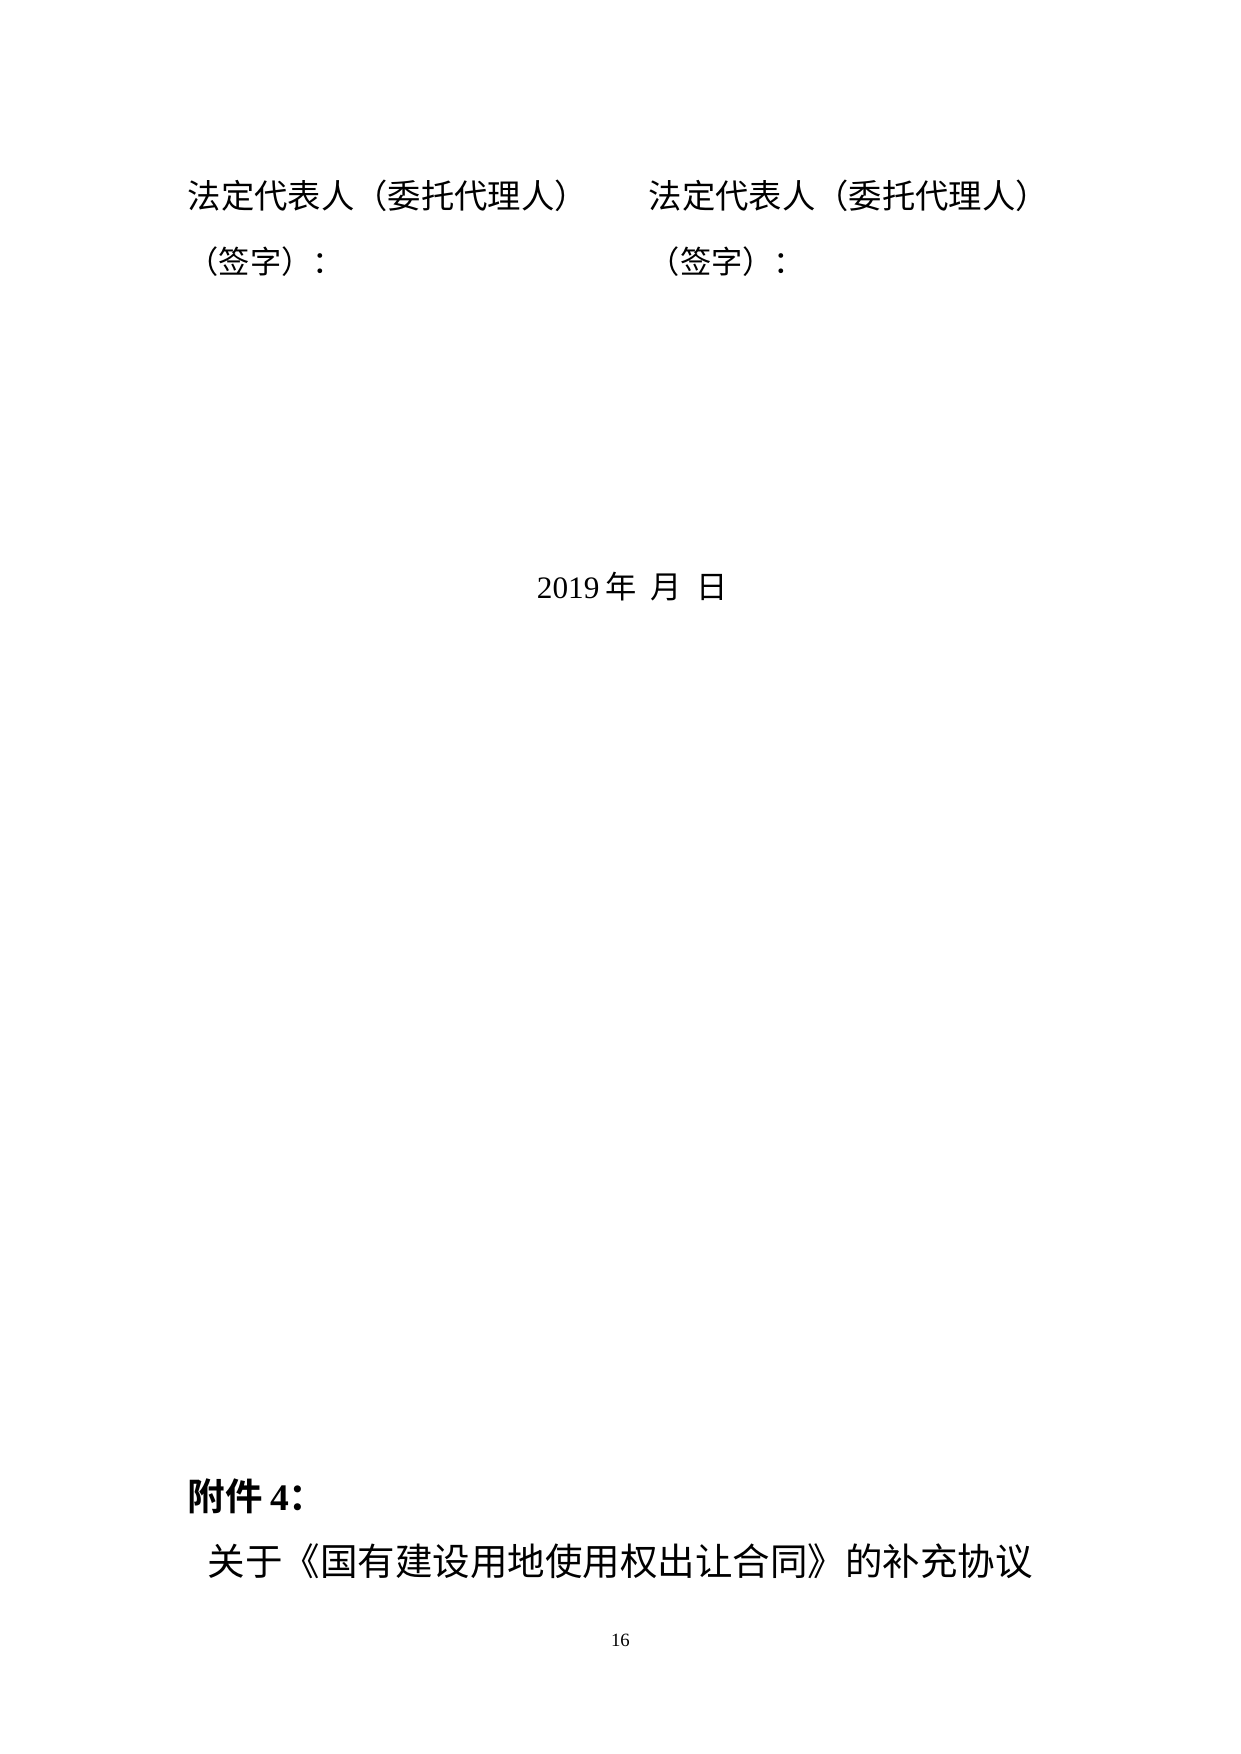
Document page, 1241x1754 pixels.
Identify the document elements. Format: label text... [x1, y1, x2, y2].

text 关于《国有建设用地使用权出让合同》的补充协议 [187, 1527, 1053, 1592]
text 附件4： [187, 1462, 1053, 1527]
table_cell 法定代表人（委托代理人） （签字）： [638, 162, 1087, 552]
table_cell 2019年 月 日 [176, 552, 1087, 617]
table_cell 法定代表人（委托代理人） （签字）： [176, 162, 637, 552]
